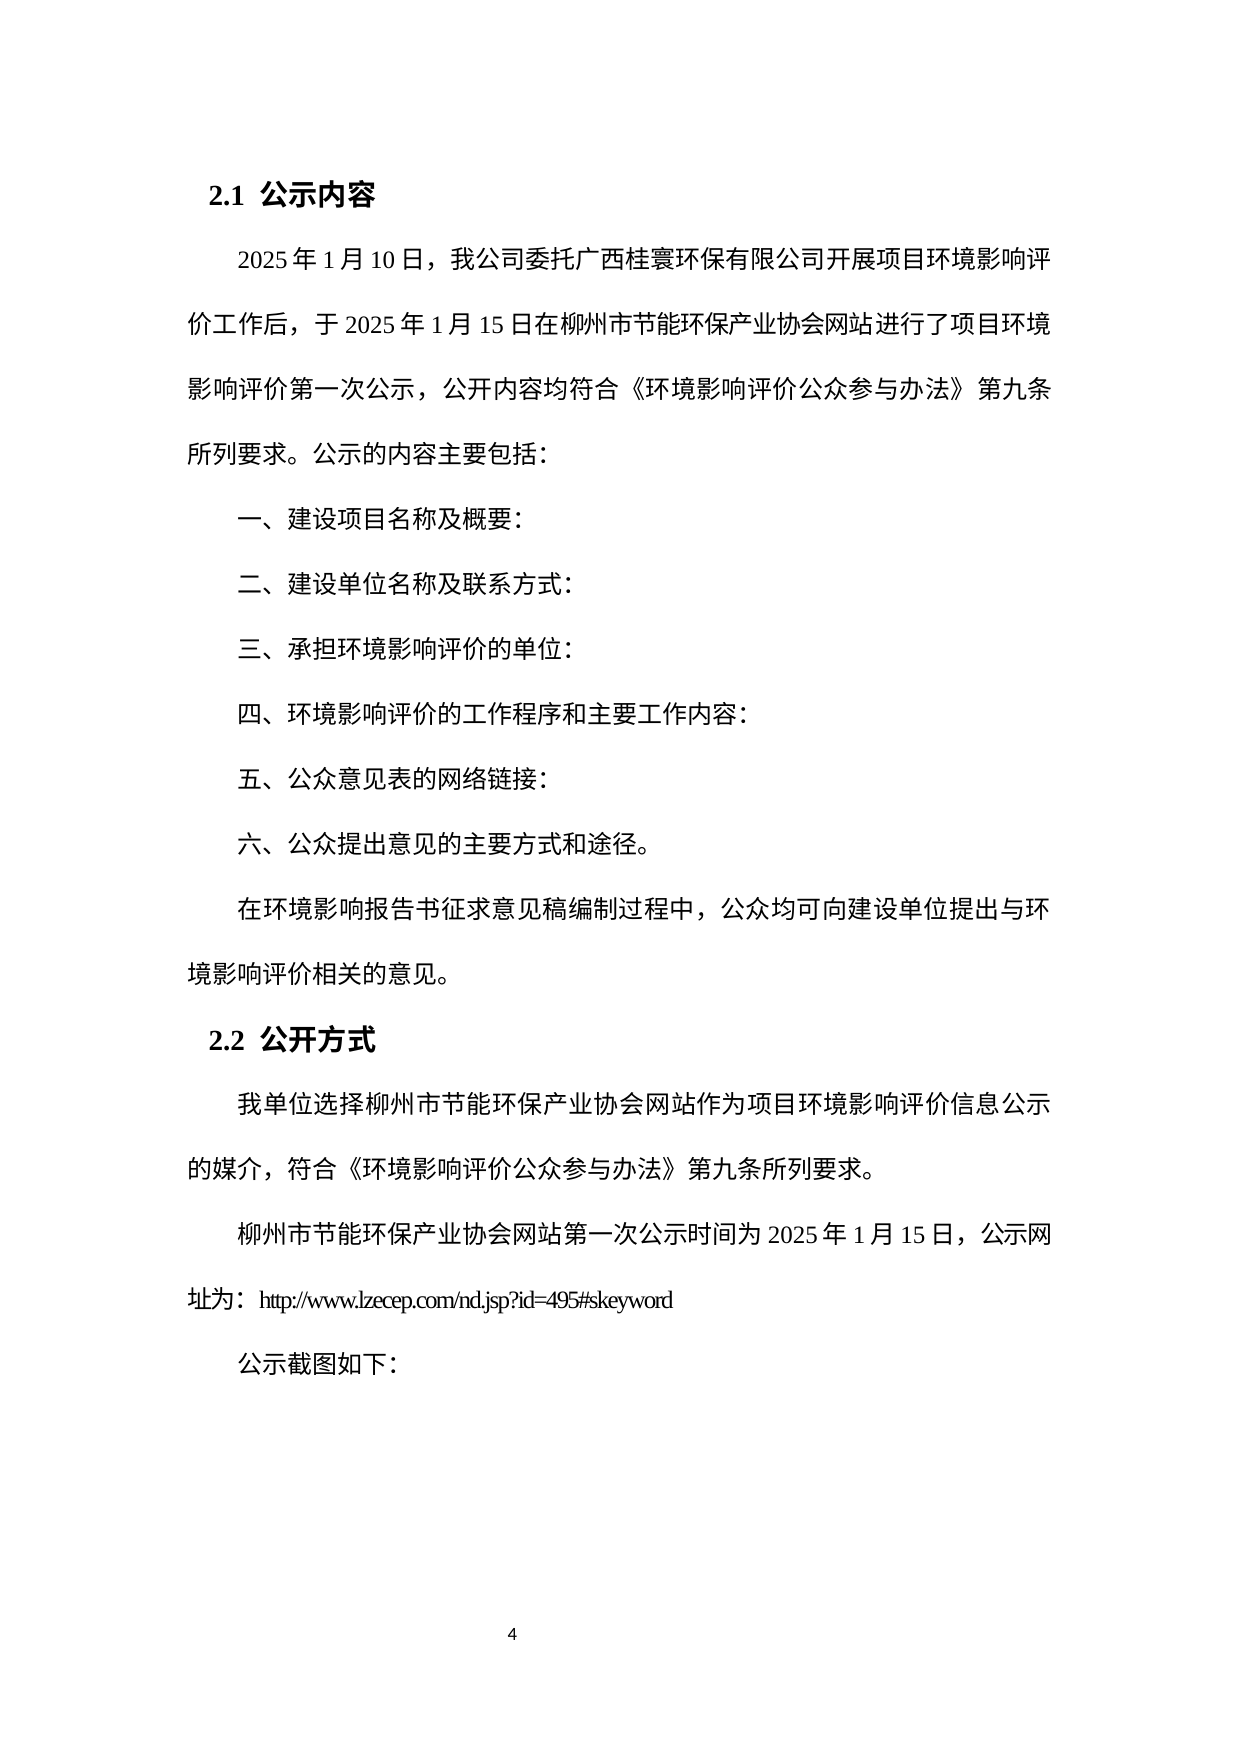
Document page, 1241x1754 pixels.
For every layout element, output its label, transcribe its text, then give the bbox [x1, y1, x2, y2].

text 柳州市节能环保产业协会网站第一次公示时间为2025年1月15日，公示网址为：http://www.lzecep.com/nd.jsp?id=495#skeyword [187, 1200, 1053, 1330]
text 在环境影响报告书征求意见稿编制过程中，公众均可向建设单位提出与环境影响评价相关的意见。 [187, 875, 1053, 1005]
text 2025年1月10日，我公司委托广西桂寰环保有限公司开展项目环境影响评价工作后，于2025年1月15日在柳州市节能环保产业协会网站进行了项目环境影响评价第一次公示，公开内容均符合《环境影响评价公众参与办法》第九条所列要求。公示的内容主要包括： [187, 225, 1053, 485]
text 六、公众提出意见的主要方式和途径。 [187, 810, 1053, 875]
text 四、环境影响评价的工作程序和主要工作内容： [187, 680, 1053, 745]
subtitle 公开方式 [187, 1005, 1053, 1070]
text 二、建设单位名称及联系方式： [187, 550, 1053, 615]
text 三、承担环境影响评价的单位： [187, 615, 1053, 680]
text 公示截图如下： [187, 1330, 1053, 1395]
text 一、建设项目名称及概要： [187, 485, 1053, 550]
subtitle 公示内容 [187, 160, 1053, 225]
text 五、公众意见表的网络链接： [187, 745, 1053, 810]
text 我单位选择柳州市节能环保产业协会网站作为项目环境影响评价信息公示的媒介，符合《环境影响评价公众参与办法》第九条所列要求。 [187, 1070, 1053, 1200]
